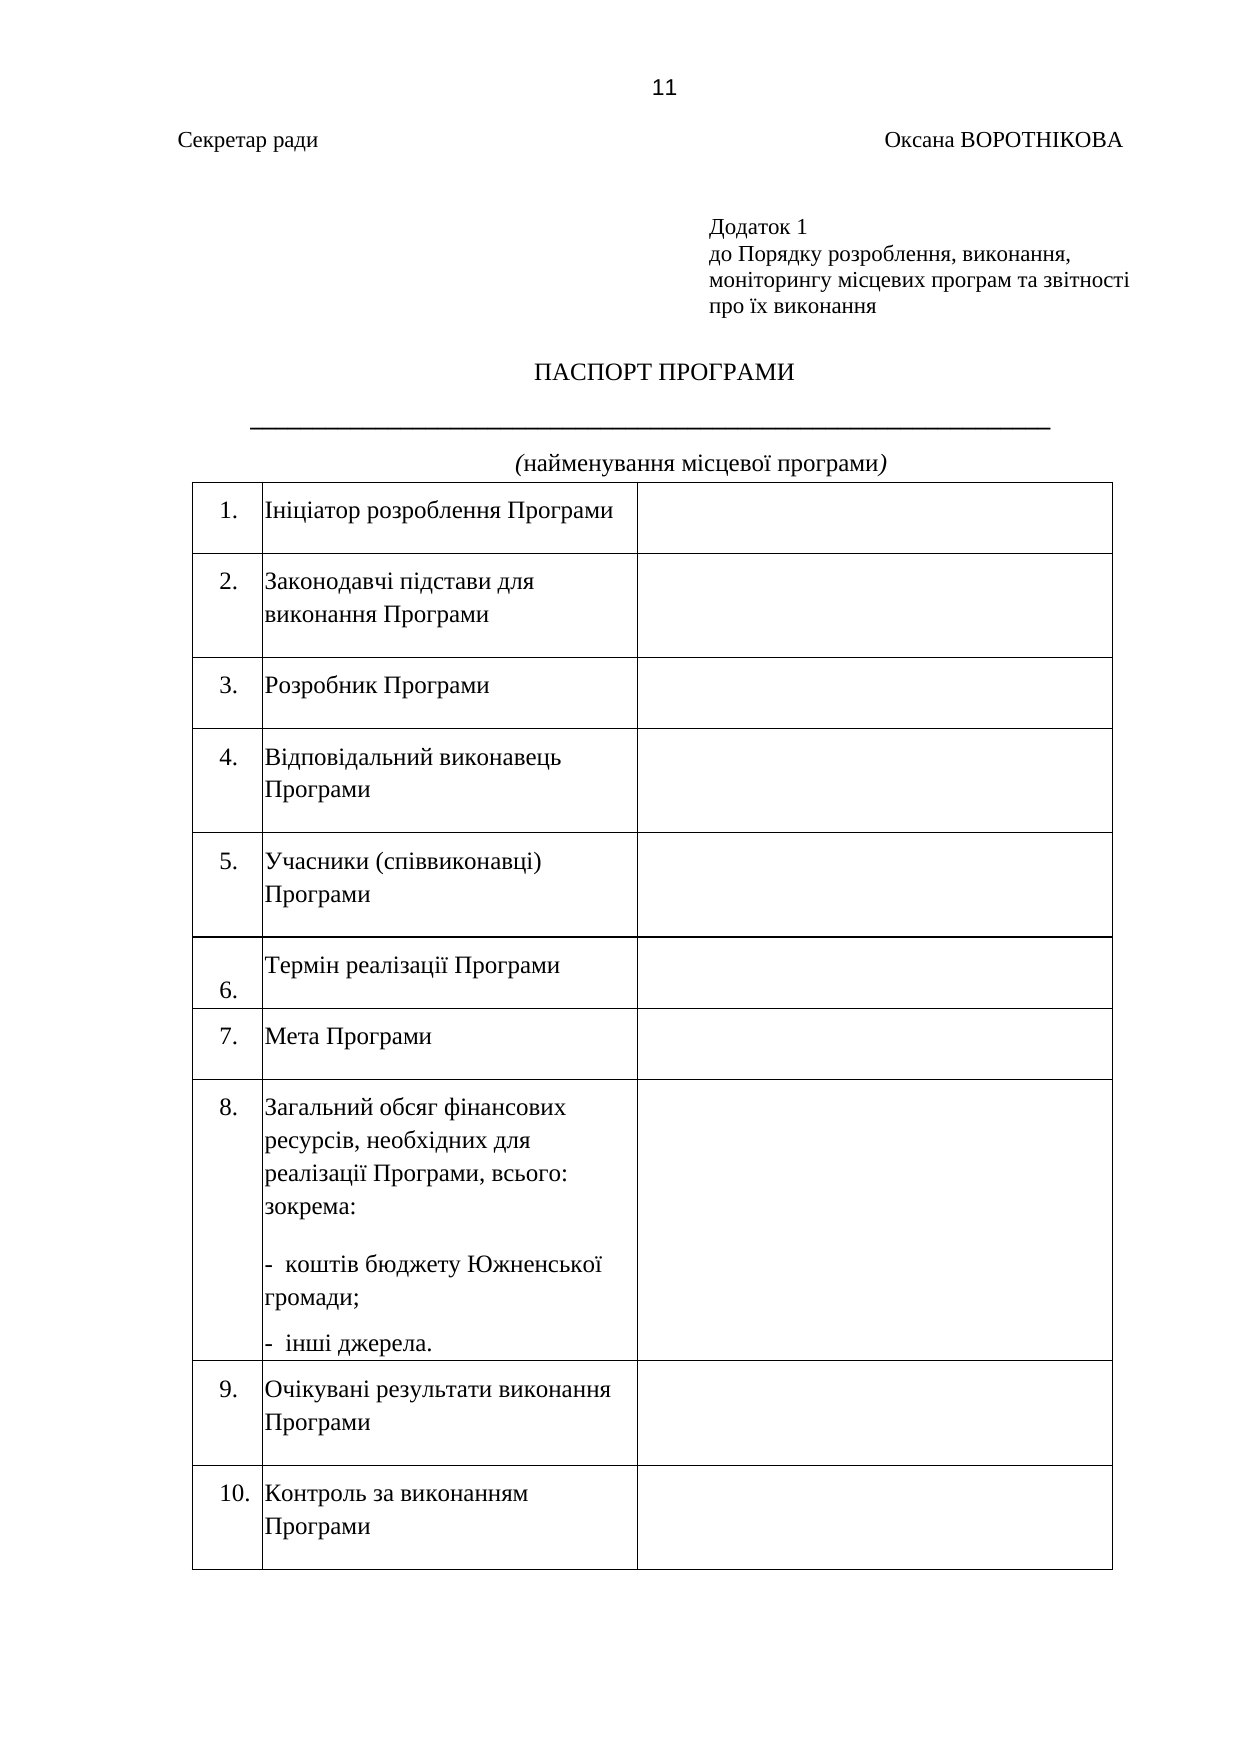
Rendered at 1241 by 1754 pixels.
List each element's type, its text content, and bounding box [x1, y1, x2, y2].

table_cell Учасники (співвиконавці) Програми [263, 833, 637, 936]
text (найменування місцевої програми) [177, 448, 1152, 477]
table_cell 7. [193, 1009, 262, 1079]
table_cell 2. [193, 554, 262, 657]
table_cell [638, 658, 1112, 728]
table_cell 3. [193, 658, 262, 728]
table_cell 10. [193, 1466, 262, 1569]
table_cell [638, 554, 1112, 657]
table_header 1. [193, 483, 262, 553]
text до Порядку розроблення, виконання, [177, 239, 1152, 266]
table_cell [638, 938, 1112, 1007]
table_cell [638, 1009, 1112, 1079]
table_cell Загальний обсяг фінансових ресурсів, необхідних для реалізації Програми, всього: зокрема: - коштів бюджету Южненської громади; - інші джерела. [263, 1080, 637, 1360]
text ПАСПОРТ ПРОГРАМИ [177, 357, 1152, 386]
table_cell 4. [193, 729, 262, 832]
table_cell 5. [193, 833, 262, 936]
table_cell 8. [193, 1080, 262, 1360]
text про їх виконання [177, 292, 1152, 345]
table_cell 9. [193, 1361, 262, 1464]
text Додаток 1 [177, 213, 1152, 239]
table_cell Термін реалізації Програми [263, 938, 637, 1007]
text ________________________________________________________________ [177, 403, 1152, 432]
text Секретар ради Оксана ВОРОТНІКОВА [177, 126, 1152, 153]
table_cell Контроль за виконанням Програми [263, 1466, 637, 1569]
table_cell [638, 833, 1112, 936]
table_cell Очікувані результати виконання Програми [263, 1361, 637, 1464]
table_cell [638, 1361, 1112, 1464]
table_cell Розробник Програми [263, 658, 637, 728]
table_cell Відповідальний виконавець Програми [263, 729, 637, 832]
table_cell [638, 1080, 1112, 1360]
table_cell Законодавчі підстави для виконання Програми [263, 554, 637, 657]
table_cell 6. [193, 938, 262, 1007]
table_cell [638, 729, 1112, 832]
table_header Ініціатор розроблення Програми [263, 483, 637, 553]
table_cell Мета Програми [263, 1009, 637, 1079]
text моніторингу місцевих програм та звітності [177, 266, 1152, 292]
table_cell [638, 1466, 1112, 1569]
table_header [638, 483, 1112, 553]
